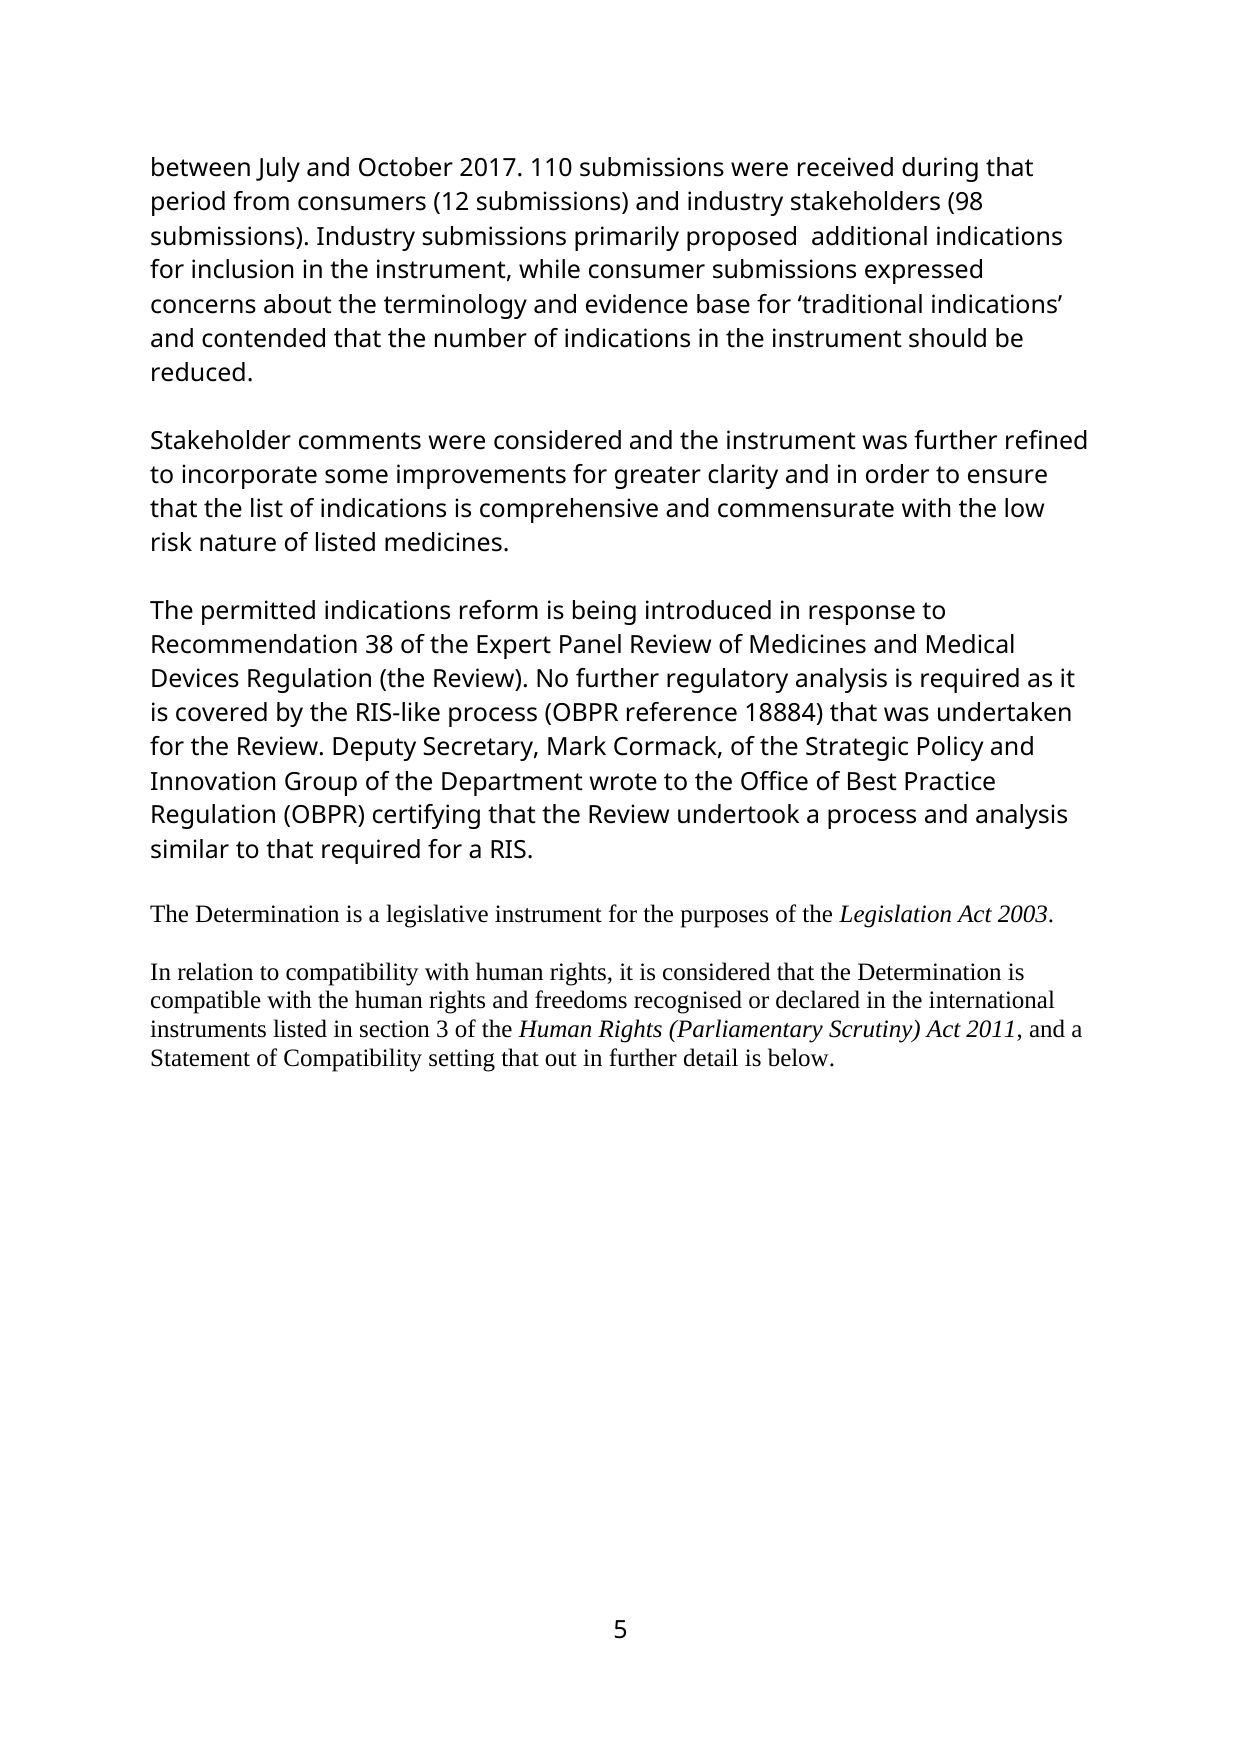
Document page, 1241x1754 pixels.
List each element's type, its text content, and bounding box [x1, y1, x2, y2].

text The Determination is a legislative instrument for the purposes of the Legislation Act 2003. [150, 899, 1090, 928]
text The permitted indications reform is being introduced in response to Recommendation 38 of the Expert Panel Review of Medicines and Medical Devices Regulation (the Review). No further regulatory analysis is required as it is covered by the RIS-like process (OBPR reference 18884) that was undertaken for the Review. Deputy Secretary, Mark Cormack, of the Strategic Policy and Innovation Group of the Department wrote to the Office of Best Practice Regulation (OBPR) certifying that the Review undertook a process and analysis similar to that required for a RIS. [150, 593, 1090, 865]
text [150, 150, 1090, 388]
text In relation to compatibility with human rights, it is considered that the Determination is compatible with the human rights and freedoms recognised or declared in the international instruments listed in section 3 of the Human Rights (Parliamentary Scrutiny) Act 2011, and a Statement of Compatibility setting that out in further detail is below. [150, 957, 1090, 1072]
text Stakeholder comments were considered and the instrument was further refined to incorporate some improvements for greater clarity and in order to ensure that the list of indications is comprehensive and commensurate with the low risk nature of listed medicines. [150, 422, 1090, 559]
